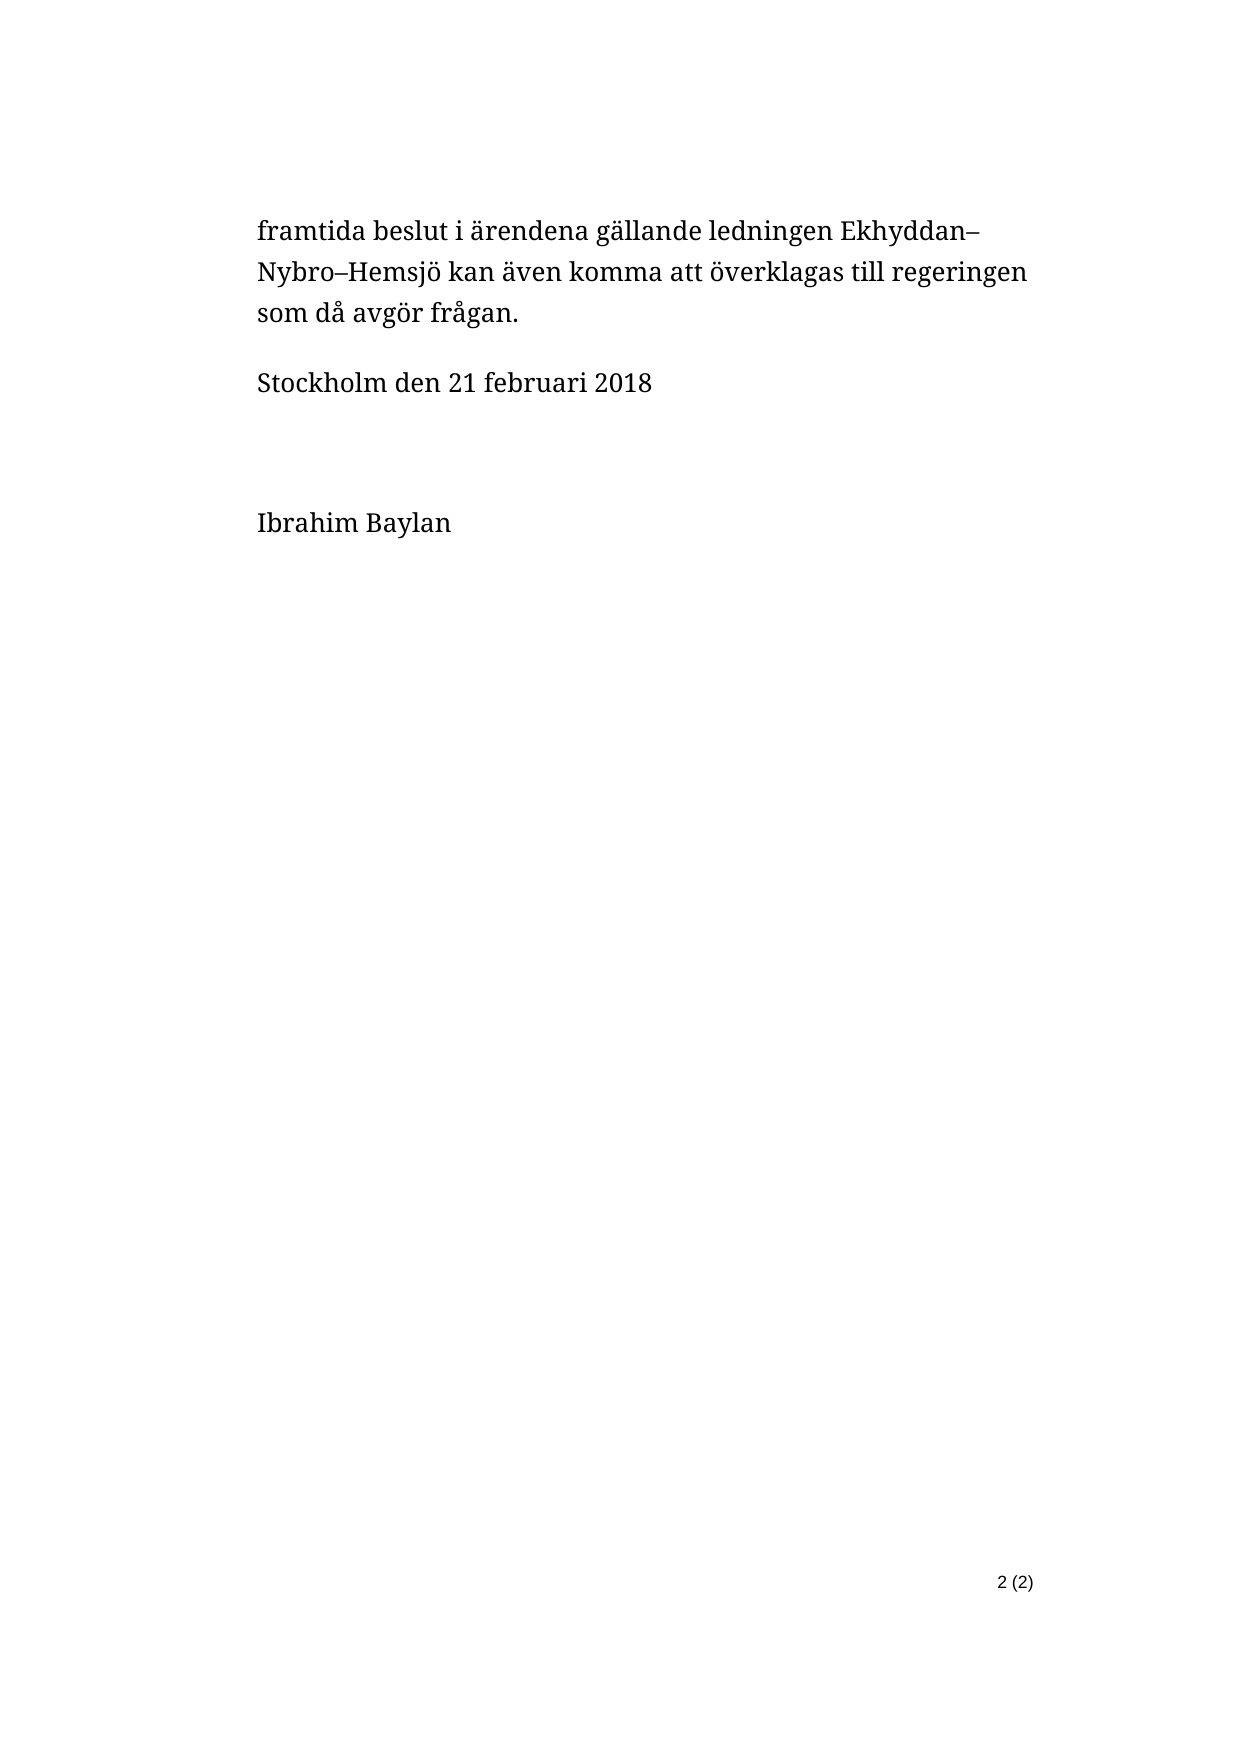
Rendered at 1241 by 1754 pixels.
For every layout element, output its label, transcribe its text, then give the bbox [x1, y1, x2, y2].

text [257, 213, 1033, 330]
text Stockholm den [257, 364, 1033, 400]
text Ibrahim Baylan [257, 504, 1033, 540]
